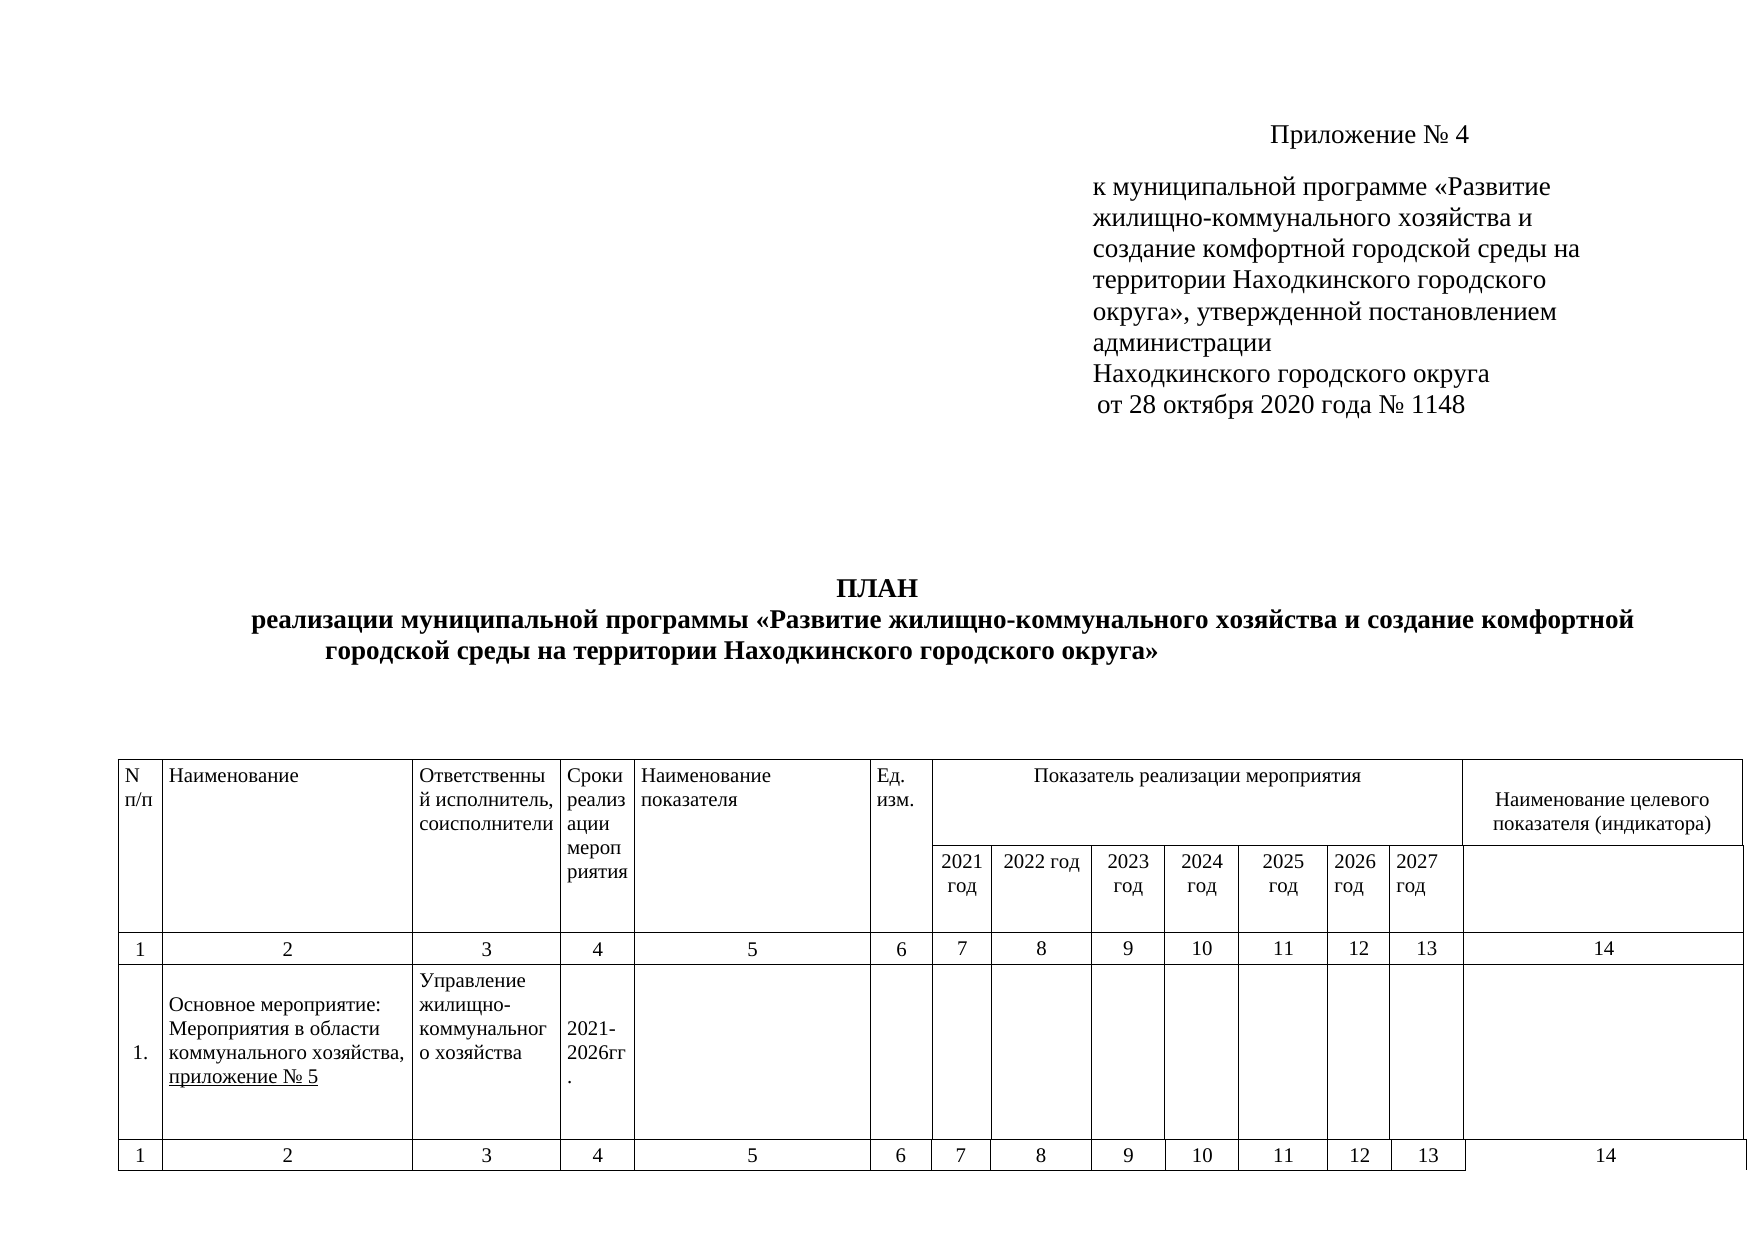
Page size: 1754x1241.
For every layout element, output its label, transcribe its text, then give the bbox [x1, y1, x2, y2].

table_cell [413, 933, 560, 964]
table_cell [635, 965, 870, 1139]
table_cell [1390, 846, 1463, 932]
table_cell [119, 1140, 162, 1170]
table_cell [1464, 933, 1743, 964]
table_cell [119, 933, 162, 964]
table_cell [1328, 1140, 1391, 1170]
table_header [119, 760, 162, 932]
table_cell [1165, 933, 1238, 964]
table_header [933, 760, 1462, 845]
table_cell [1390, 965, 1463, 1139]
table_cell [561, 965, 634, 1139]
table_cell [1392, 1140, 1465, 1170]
text Находкинского городского округа [1093, 357, 1636, 388]
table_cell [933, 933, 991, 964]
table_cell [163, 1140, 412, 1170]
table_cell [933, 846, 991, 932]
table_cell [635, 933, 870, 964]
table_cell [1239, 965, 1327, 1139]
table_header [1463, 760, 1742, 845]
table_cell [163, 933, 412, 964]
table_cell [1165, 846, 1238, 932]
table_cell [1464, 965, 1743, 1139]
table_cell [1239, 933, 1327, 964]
text реализации муниципальной программы «Развитие жилищно-коммунального хозяйства и создание комфортной городской среды на территории Находкинского городского округа» [251, 603, 1636, 665]
text ПЛАН [118, 572, 1636, 603]
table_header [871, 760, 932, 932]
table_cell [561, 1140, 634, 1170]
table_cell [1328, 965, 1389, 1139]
text к муниципальной программе «Развитие жилищно-коммунального хозяйства и создание комфортной городской среды на территории Находкинского городского округа», утвержденной постановлением администрации [1093, 170, 1636, 357]
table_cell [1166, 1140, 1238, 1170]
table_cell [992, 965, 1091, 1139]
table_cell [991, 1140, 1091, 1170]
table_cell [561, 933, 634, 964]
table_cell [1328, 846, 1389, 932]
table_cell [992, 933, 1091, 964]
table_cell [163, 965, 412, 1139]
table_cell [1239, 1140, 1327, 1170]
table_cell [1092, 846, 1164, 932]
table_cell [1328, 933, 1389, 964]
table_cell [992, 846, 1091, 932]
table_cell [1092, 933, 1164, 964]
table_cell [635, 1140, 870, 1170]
text от 28 октября 2020 года № 1148 [118, 388, 1636, 419]
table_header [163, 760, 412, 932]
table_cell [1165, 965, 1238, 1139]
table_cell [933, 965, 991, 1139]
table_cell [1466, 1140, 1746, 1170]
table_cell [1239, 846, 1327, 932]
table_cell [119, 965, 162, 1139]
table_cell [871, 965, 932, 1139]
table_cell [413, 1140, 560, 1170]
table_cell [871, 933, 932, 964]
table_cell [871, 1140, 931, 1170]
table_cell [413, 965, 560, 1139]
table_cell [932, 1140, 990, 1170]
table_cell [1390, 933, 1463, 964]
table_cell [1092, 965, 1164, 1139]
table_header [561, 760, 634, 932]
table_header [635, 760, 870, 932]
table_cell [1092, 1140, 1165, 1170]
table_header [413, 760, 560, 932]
text Приложение № 4 [118, 118, 1636, 149]
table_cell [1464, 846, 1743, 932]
